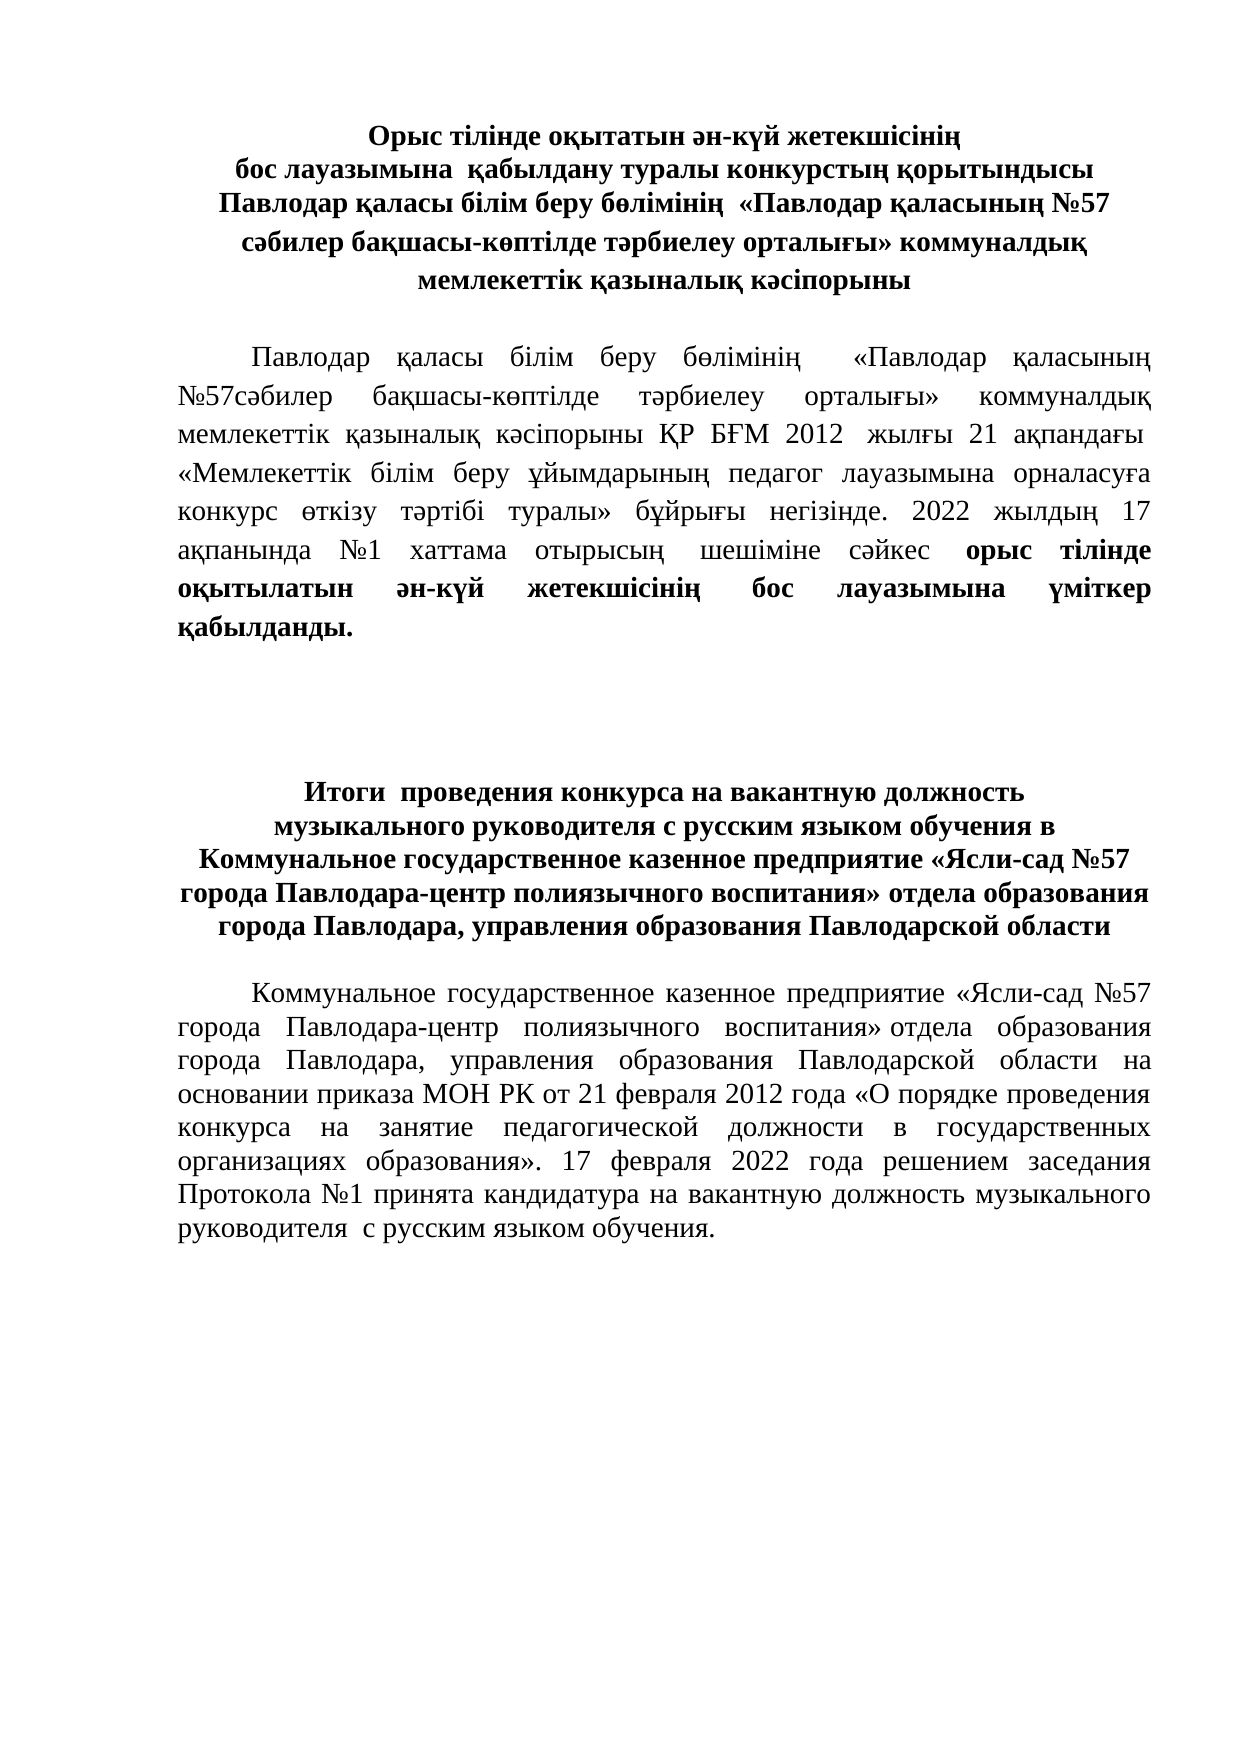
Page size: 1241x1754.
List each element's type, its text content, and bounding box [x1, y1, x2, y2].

text музыкального руководителя с русским языком обучения в Коммунальное государственное казенное предприятие «Ясли-сад №57 города Павлодара-центр полиязычного воспитания» отдела образования города Павлодара, управления образования Павлодарской области [177, 808, 1152, 942]
text бос лауазымына қабылдану туралы конкурстың қорытындысы [177, 152, 1152, 185]
text Павлодар қаласы білім беру бөлімінің «Павлодар қаласының №57сәбилер бақшасы-көптілде тәрбиелеу орталығы» коммуналдық мемлекеттік қазыналық кәсіпорыны ҚР БҒМ 2012 жылғы 21 ақпандағы «Мемлекеттік білім беру ұйымдарының педагог лауазымына орналасуға конкурс өткізу тәртібі туралы» бұйрығы негізінде. 2022 жылдың 17 ақпанында №1 хаттама отырысың шешіміне сәйкес орыс тілінде оқытылатын ән-күй жетекшісінің бос лауазымына үміткер қабылданды. [177, 339, 1152, 643]
text Павлодар қаласы білім беру бөлімінің «Павлодар қаласының №57 сәбилер бақшасы-көптілде тәрбиелеу орталығы» коммуналдық мемлекеттік қазыналық кәсіпорыны [177, 185, 1152, 296]
text Итоги проведения конкурса на вакантную должность [177, 774, 1152, 808]
text Орыс тілінде оқытатын ән-күй жетекшісінің [177, 118, 1152, 152]
text Коммунальное государственное казенное предприятие «Ясли-сад №57 города Павлодара-центр полиязычного воспитания» отдела образования города Павлодара, управления образования Павлодарской области на основании приказа МОН РК от 21 февраля 2012 года «О порядке проведения конкурса на занятие педагогической должности в государственных организациях образования». 17 февраля 2022 года решением заседания Протокола №1 принята кандидатура на вакантную должность музыкального руководителя с русским языком обучения. [177, 975, 1152, 1244]
